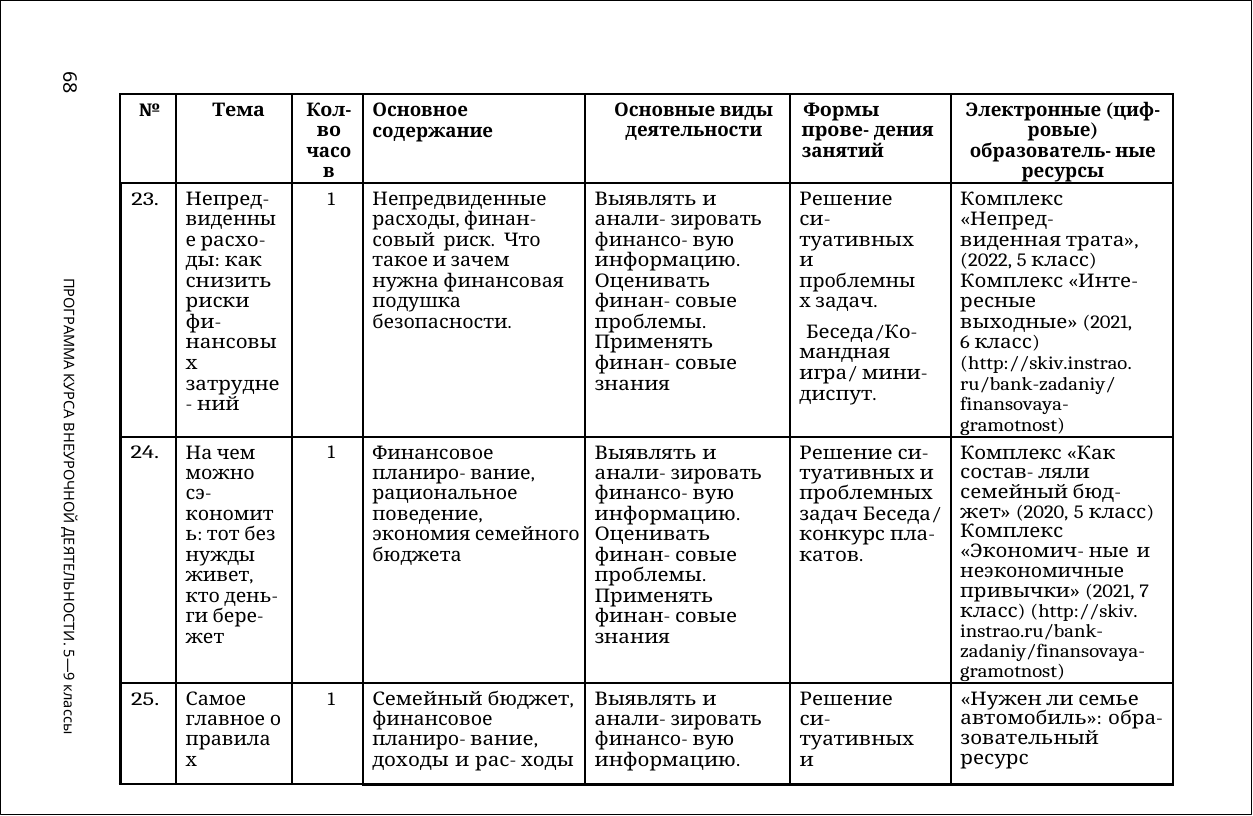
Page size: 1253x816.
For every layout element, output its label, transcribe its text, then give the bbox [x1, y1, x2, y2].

table_cell 1 [293, 438, 362, 682]
table_cell 1 [293, 684, 362, 783]
table_header Формы прове- дения занятий [791, 95, 950, 182]
table_cell 1 [293, 184, 362, 436]
table_cell Решение си- туативных и проблемных задач Беседа/ конкурс пла- катов. [791, 438, 950, 682]
table_cell На чем можно сэ- кономить: тот без нужды живет, кто день- ги бере- жет [177, 438, 291, 682]
table_cell Непредвиденные расходы, финан- совый риск. Что такое и зачем нужна финансовая подушка безопасности. [364, 184, 584, 436]
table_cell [586, 684, 789, 783]
table_cell Выявлять и анали- зировать финансо- вую информацию. Оценивать финан- совые проблемы. Применять финан- совые знания [586, 184, 789, 436]
table_cell Решение си- туативных и проблемных задач. Беседа/Ко- мандная игра/ мини-диспут. [791, 184, 950, 436]
table_cell Непред- виденные расхо- ды: как снизить риски фи- нансовых затрудне- ний [177, 184, 291, 436]
table_header Кол- во часов [293, 95, 362, 182]
table_cell 23. [122, 184, 175, 436]
table_header Электронные (циф- ровые) образователь- ные ресурсы [952, 95, 1172, 182]
table_header Основное содержание [364, 95, 584, 182]
table_cell Комплекс «Непред- виденная трата», (2022, 5 класс) Комплекс «Инте- ресные выходные» (2021, 6 класс) (http://skiv.instrao. ru/bank-zadaniy/ finansovaya- gramotnost) [952, 184, 1172, 436]
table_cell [364, 684, 584, 783]
table_header № [121, 95, 175, 182]
table_cell Выявлять и анали- зировать финансо- вую информацию. Оценивать финан- совые проблемы. Применять финан- совые знания [586, 438, 789, 682]
table_header Тема [177, 95, 291, 182]
table_cell Финансовое планиро- вание, рациональное поведение, экономия семейного бюджета [364, 438, 584, 682]
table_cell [791, 684, 950, 783]
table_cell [177, 684, 291, 783]
table_cell 24. [122, 438, 175, 682]
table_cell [952, 684, 1172, 783]
table_cell 25. [122, 684, 175, 783]
table_cell Комплекс «Как состав- ляли семейный бюд- жет» (2020, 5 класс) Комплекс «Экономич- ные и неэкономичные привычки» (2021, 7 класс) (http://skiv. instrao.ru/bank- zadaniy/finansovaya- gramotnost) [952, 438, 1172, 682]
table_header Основные виды деятельности [586, 95, 789, 182]
